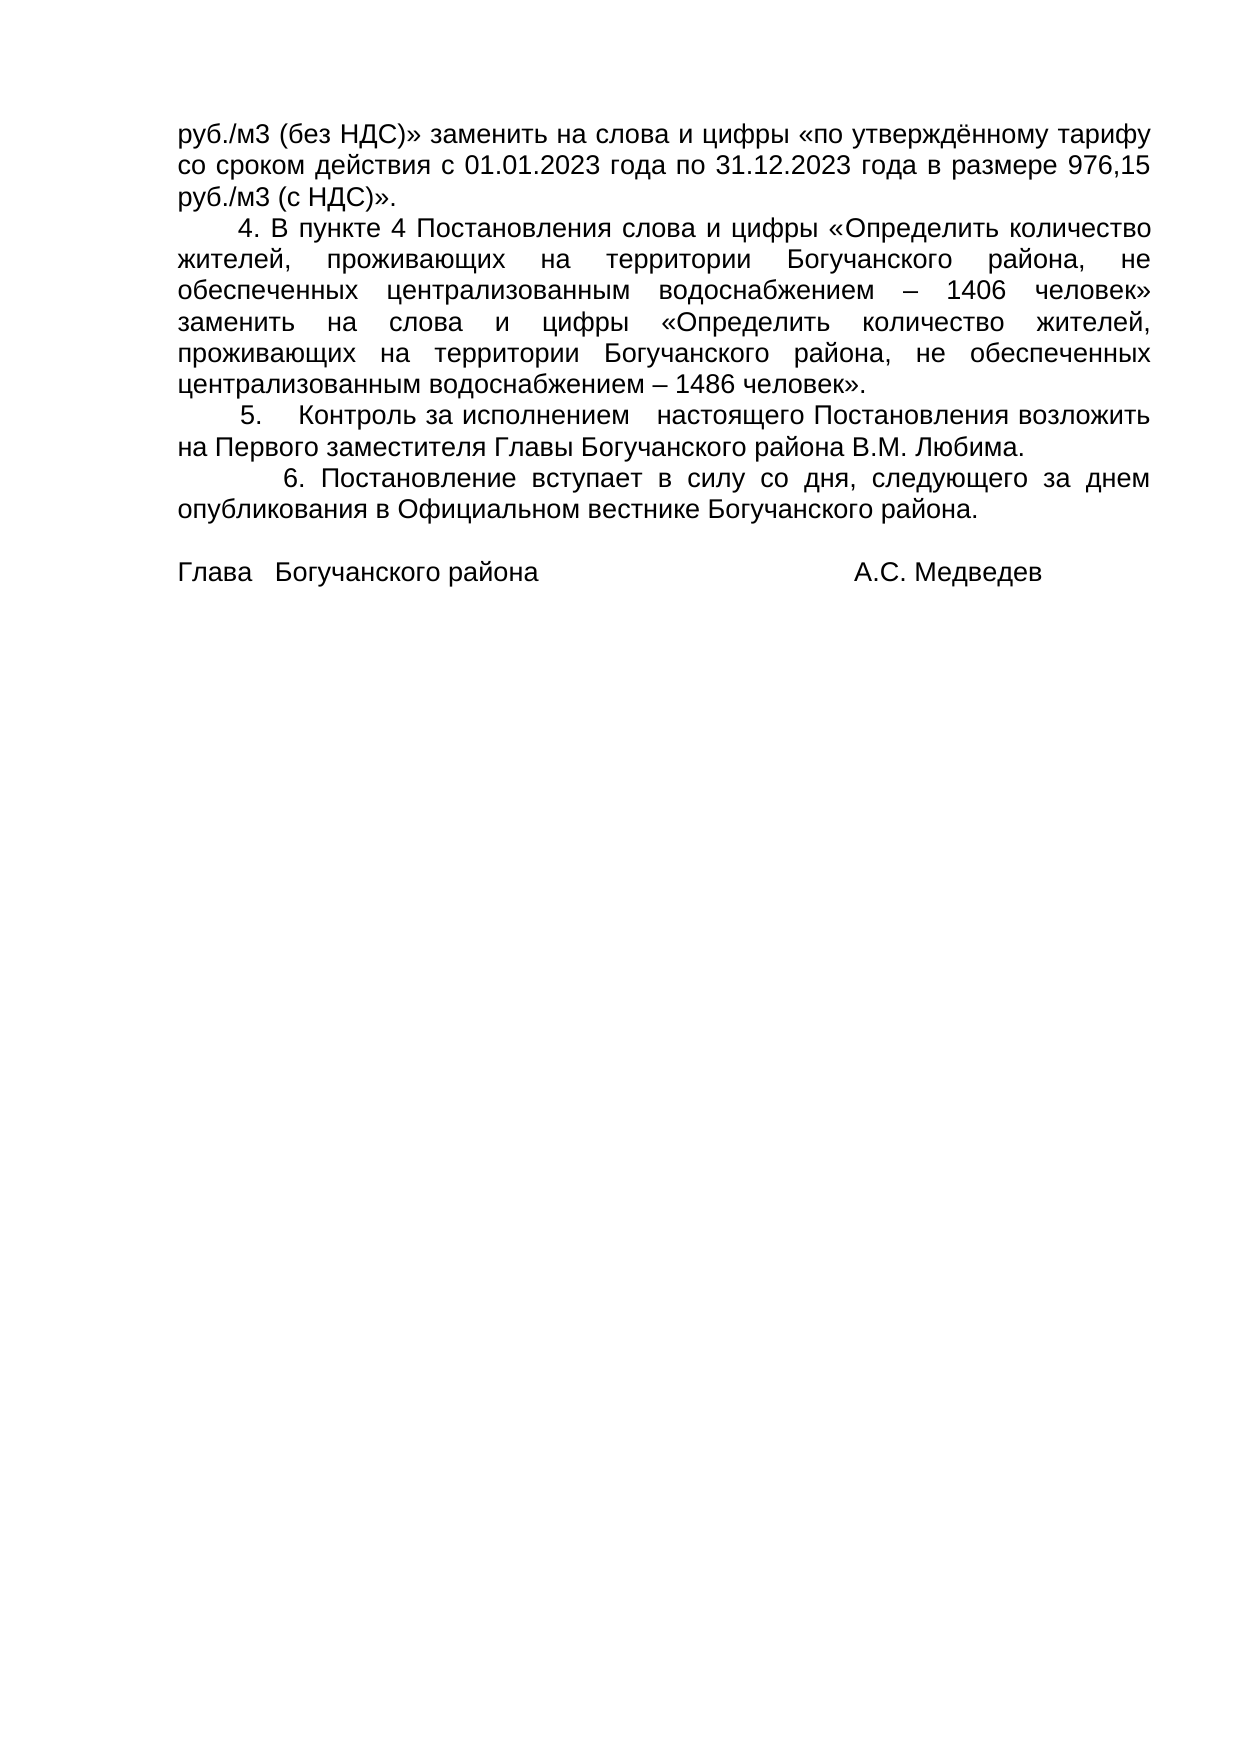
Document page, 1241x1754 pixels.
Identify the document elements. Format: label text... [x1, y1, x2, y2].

text 4. В пункте 4 Постановления слова и цифры «Определить количество жителей, проживающих на территории Богучанского района, не обеспеченных централизованным водоснабжением – 1406 человек» заменить на слова и цифры «Определить количество жителей, проживающих на территории Богучанского района, не обеспеченных централизованным водоснабжением – 1486 человек». [177, 212, 1152, 399]
text Глава Богучанского района А.С. Медведев [177, 556, 1152, 587]
text 5. Контроль за исполнением настоящего Постановления возложить на Первого заместителя Главы Богучанского района В.М. Любима. [177, 399, 1152, 462]
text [177, 118, 1152, 212]
text 6. Постановление вступает в силу со дня, следующего за днем опубликования в Официальном вестнике Богучанского района. [177, 462, 1152, 524]
